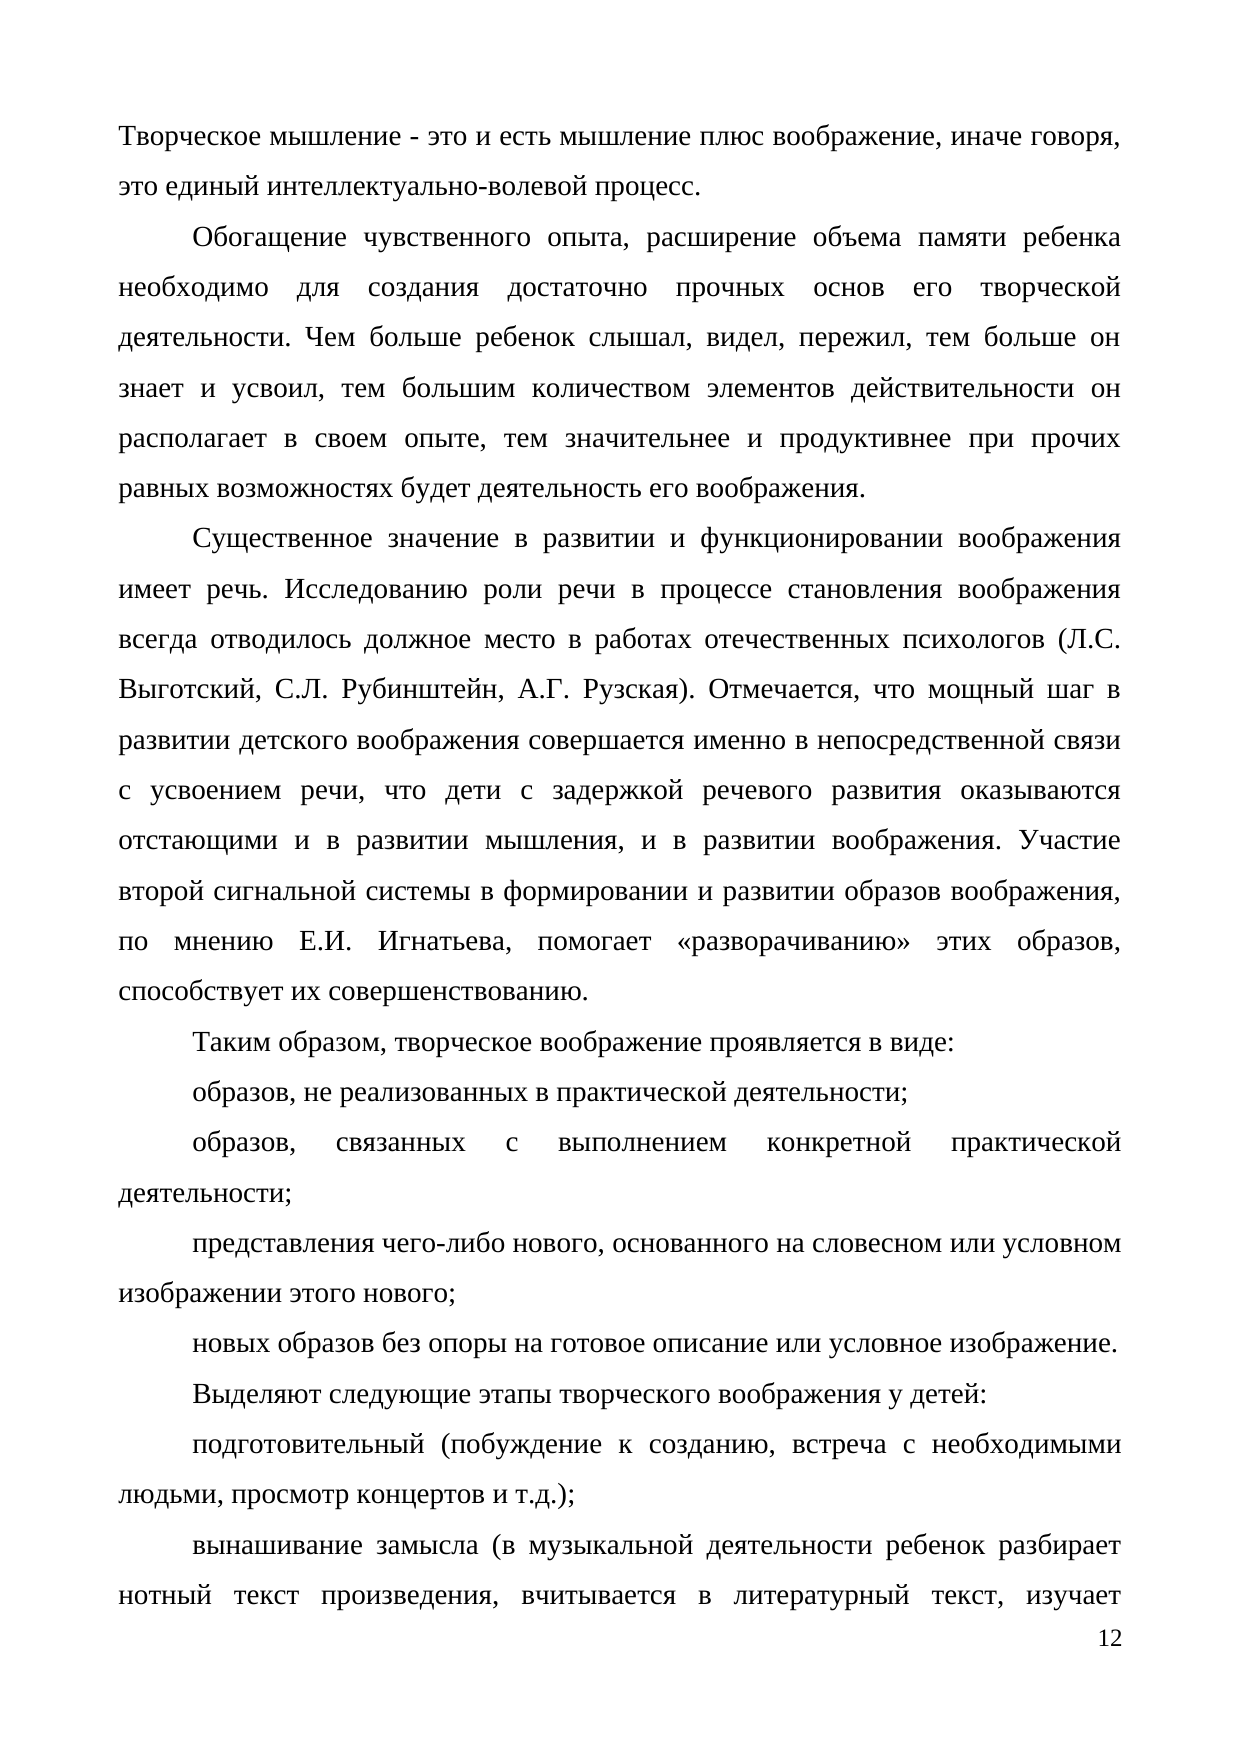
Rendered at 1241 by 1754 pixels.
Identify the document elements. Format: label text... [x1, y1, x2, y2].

text Обогащение чувственного опыта, расширение объема памяти ребенка необходимо для создания достаточно прочных основ его творческой деятельности. Чем больше ребенок слышал, видел, пережил, тем больше он знает и усвоил, тем большим количеством элементов действительности он располагает в своем опыте, тем значительнее и продуктивнее при прочих равных возможностях будет деятельность его воображения. [118, 219, 1122, 504]
subtitle Выделяют следующие этапы творческого воображения у детей: [118, 1376, 1122, 1409]
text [118, 118, 1122, 202]
text представления чего-либо нового, основанного на словесном или условном изображении этого нового; [118, 1225, 1122, 1309]
subtitle подготовительный (побуждение к созданию, встреча с необходимыми людьми, просмотр концертов и т.д.); [118, 1426, 1122, 1510]
text новых образов без опоры на готовое описание или условное изображение. [118, 1326, 1122, 1359]
text образов, не реализованных в практической деятельности; [118, 1074, 1122, 1108]
text образов, связанных с выполнением конкретной практической деятельности; [118, 1124, 1122, 1208]
text Существенное значение в развитии и функционировании воображения имеет речь. Исследованию роли речи в процессе становления воображения всегда отводилось должное место в работах отечественных психологов (Л.С. Выготский, С.Л. Рубинштейн, А.Г. Рузская). Отмечается, что мощный шаг в развитии детского воображения совершается именно в непосредственной связи с усвоением речи, что дети с задержкой речевого развития оказываются отстающими и в развитии мышления, и в развитии воображения. Участие второй сигнальной системы в формировании и развитии образов воображения, по мнению Е.И. Игнатьева, помогает «разворачиванию» этих образов, способствует их совершенствованию. [118, 521, 1122, 1007]
text Таким образом, творческое воображение проявляется в виде: [118, 1024, 1122, 1057]
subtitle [118, 1527, 1122, 1611]
